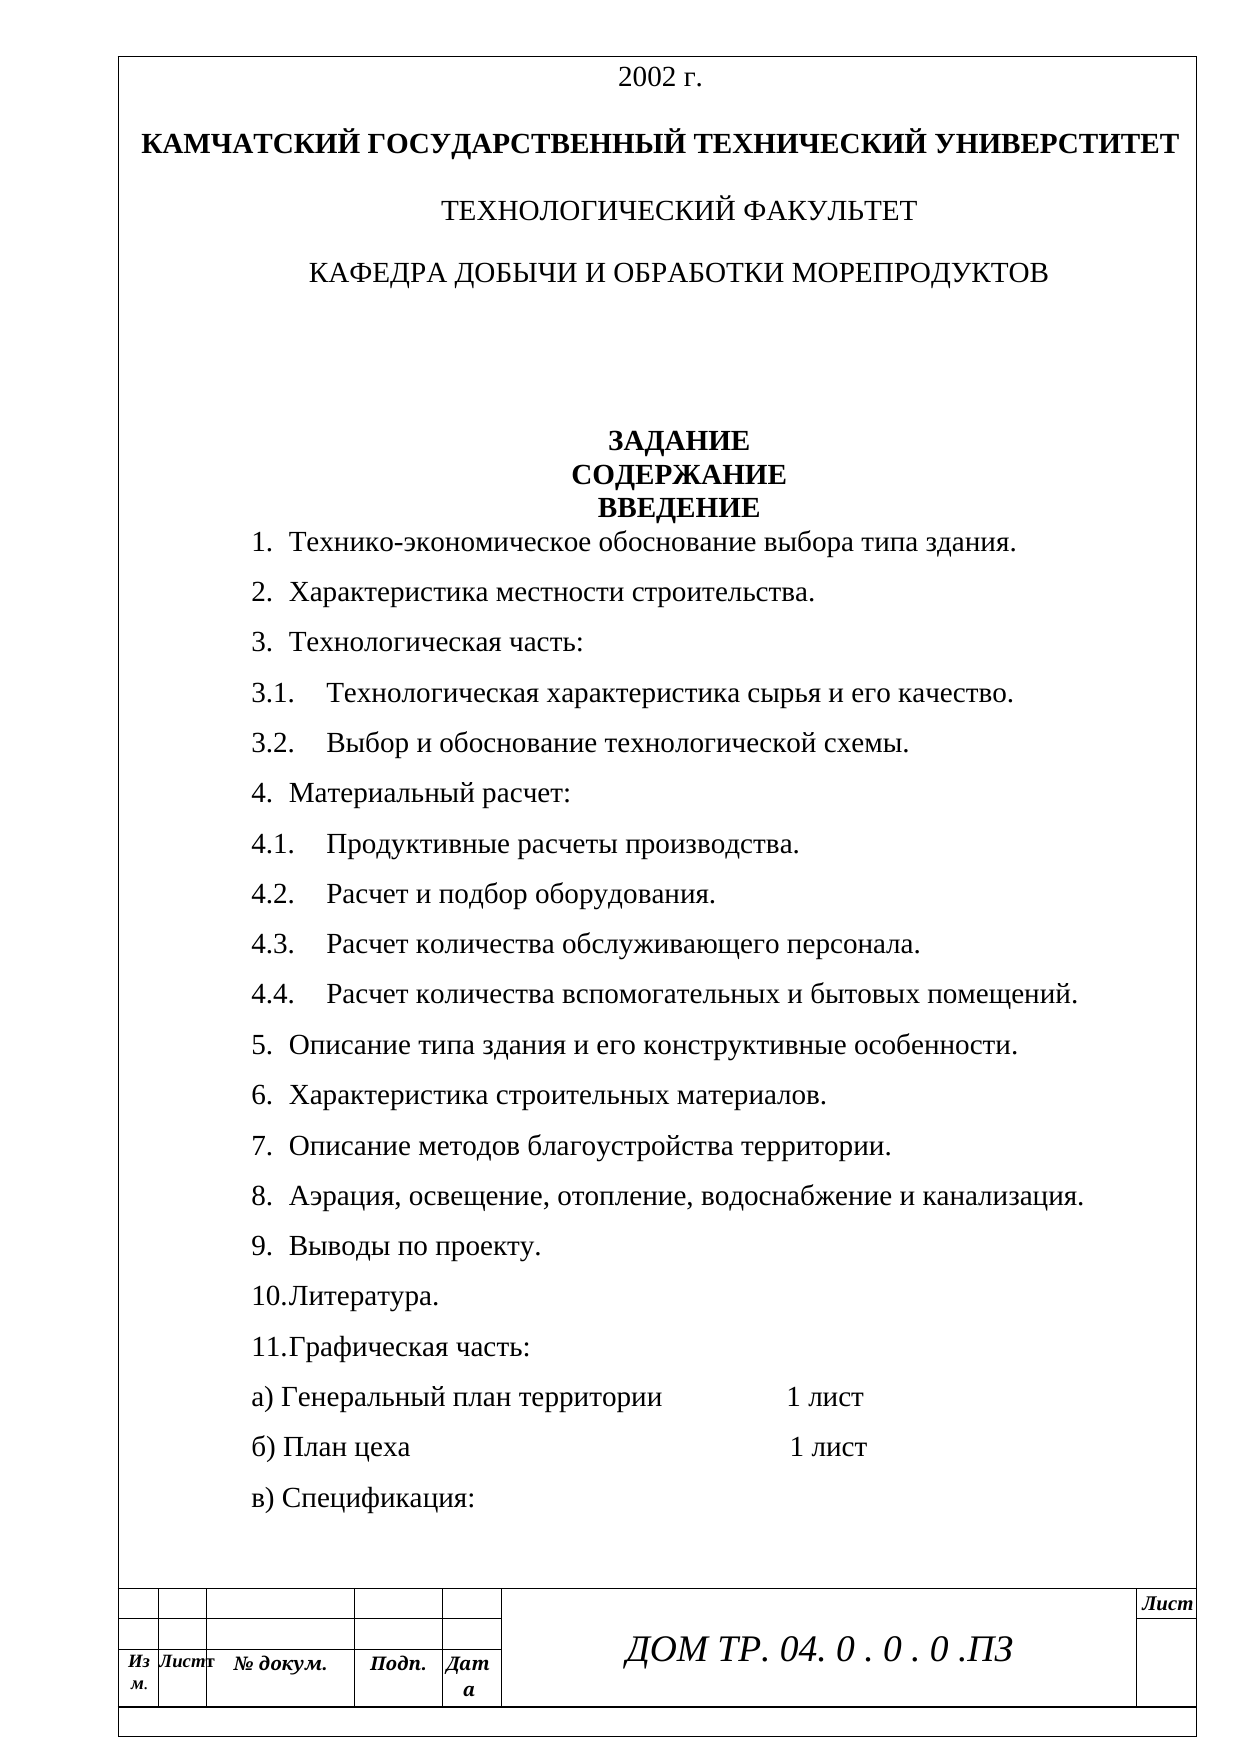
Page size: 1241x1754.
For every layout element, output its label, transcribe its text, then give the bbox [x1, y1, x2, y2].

list Выбор и обоснование технологической схемы. [251, 725, 1181, 759]
list Технико-экономическое обоснование выбора типа здания. [251, 524, 1181, 557]
subtitle КАФЕДРА ДОБЫЧИ И ОБРАБОТКИ МОРЕПРОДУКТОВ [177, 256, 1181, 289]
list Технологическая характеристика сырья и его качество. [251, 675, 1181, 708]
text СОДЕРЖАНИЕ [177, 457, 1181, 490]
text в) Спецификация: [251, 1480, 1181, 1513]
list Расчет количества обслуживающего персонала. [251, 926, 1181, 960]
text б) План цеха 1 лист [251, 1429, 1181, 1463]
list Характеристика местности строительства. [251, 574, 1181, 608]
subtitle ТЕХНОЛОГИЧЕСКИЙ ФАКУЛЬТЕТ [177, 193, 1181, 227]
list Расчет количества вспомогательных и бытовых помещений. [251, 977, 1181, 1010]
list Описание методов благоустройства территории. [251, 1128, 1181, 1161]
list Характеристика строительных материалов. [251, 1077, 1181, 1111]
list Выводы по проекту. [251, 1228, 1181, 1262]
text 2002 г. [139, 59, 1181, 93]
text ВВЕДЕНИЕ [177, 490, 1181, 524]
list Графическая часть: [251, 1329, 1181, 1362]
list Аэрация, освещение, отопление, водоснабжение и канализация. [251, 1178, 1181, 1211]
list Расчет и подбор оборудования. [251, 876, 1181, 909]
text ЗАДАНИЕ [177, 423, 1181, 457]
text КАМЧАТСКИЙ ГОСУДАРСТВЕННЫЙ ТЕХНИЧЕСКИЙ УНИВЕРСТИТЕТ [139, 126, 1181, 160]
list Технологическая часть: [251, 624, 1181, 658]
list Материальный расчет: [251, 775, 1181, 809]
list Описание типа здания и его конструктивные особенности. [251, 1027, 1181, 1061]
list Продуктивные расчеты производства. [251, 826, 1181, 859]
text а) Генеральный план территории 1 лист [251, 1379, 1181, 1413]
list Литература. [251, 1278, 1181, 1312]
